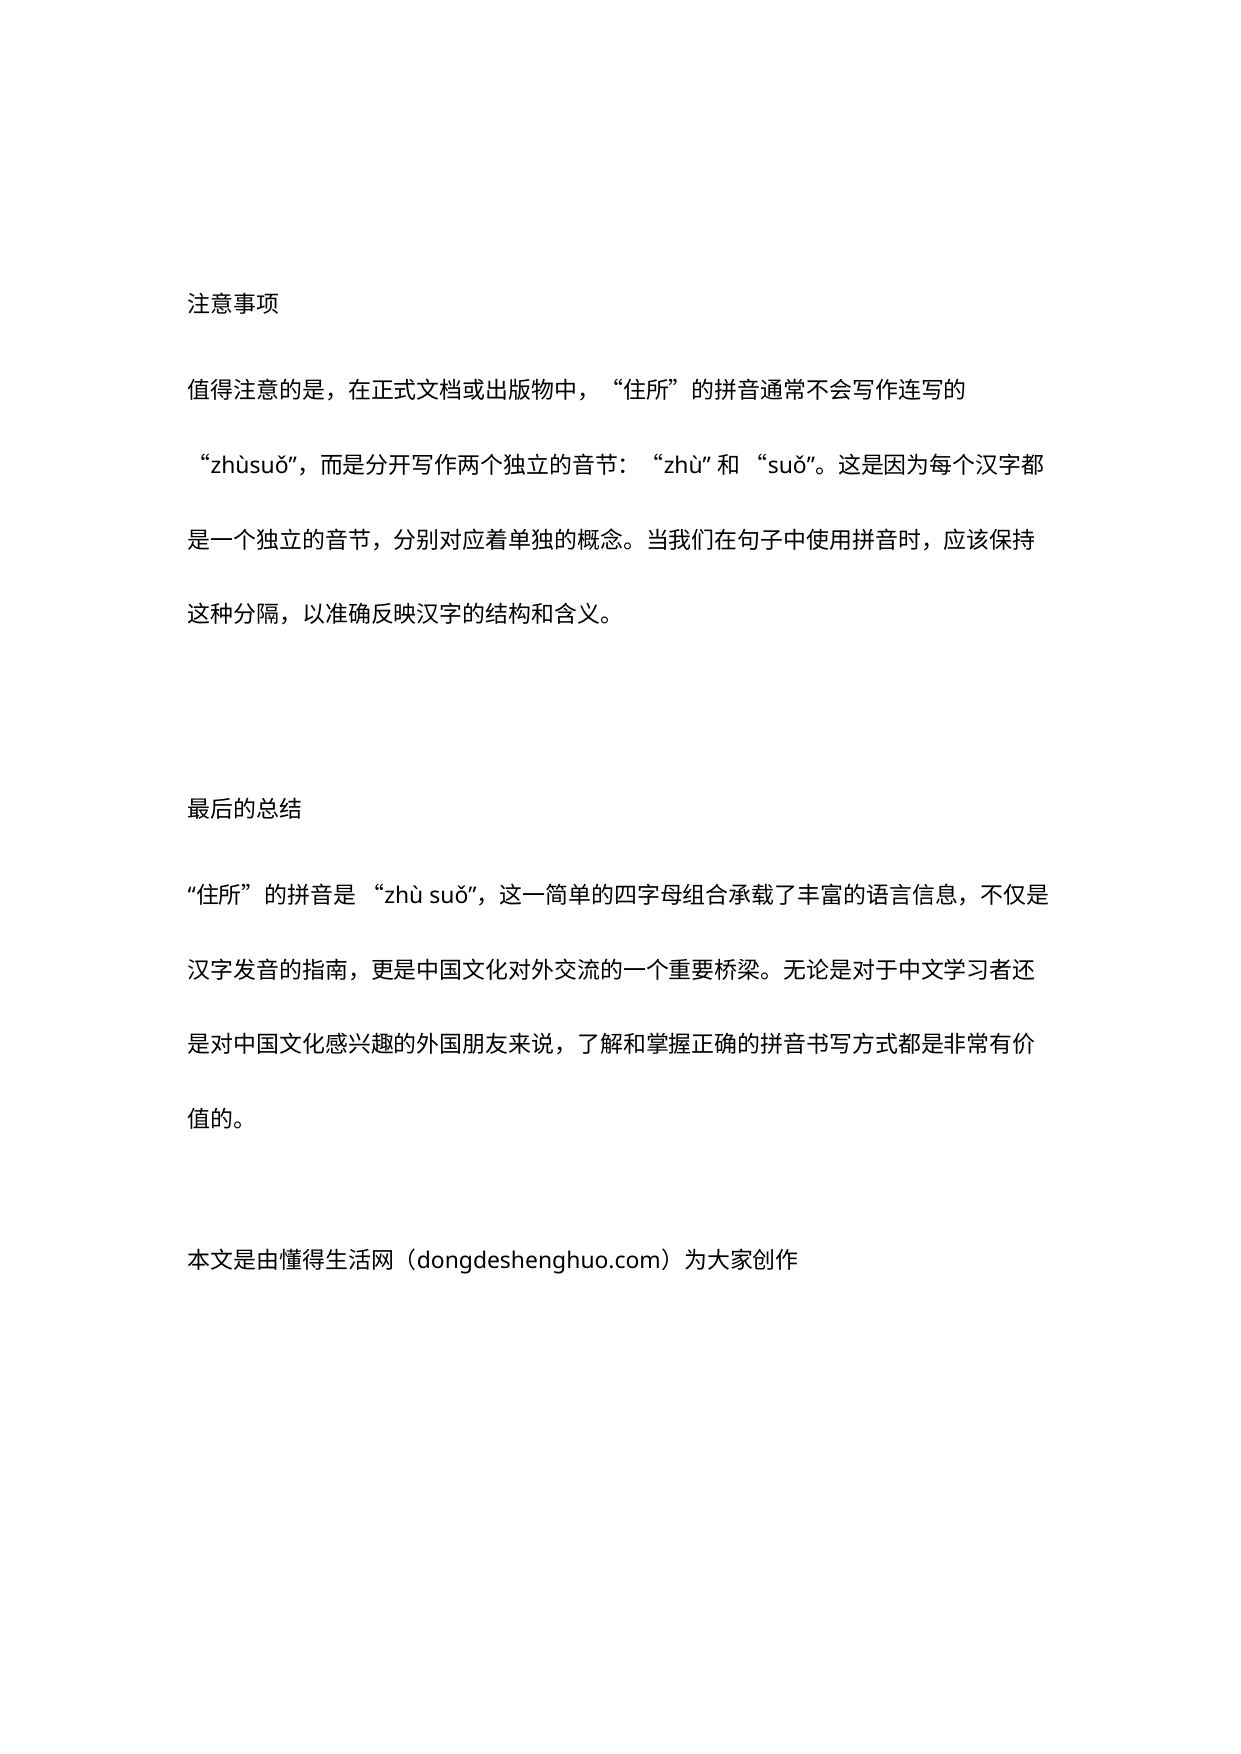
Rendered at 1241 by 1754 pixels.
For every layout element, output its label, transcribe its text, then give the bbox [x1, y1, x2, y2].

text 本文是由懂得生活网（dongdeshenghuo.com）为大家创作 [187, 1226, 1053, 1291]
text 注意事项 [187, 270, 1053, 335]
text “住所”的拼音是 “zhù suǒ”，这一简单的四字母组合承载了丰富的语言信息，不仅是汉字发音的指南，更是中国文化对外交流的一个重要桥梁。无论是对于中文学习者还是对中国文化感兴趣的外国朋友来说，了解和掌握正确的拼音书写方式都是非常有价值的。 [187, 861, 1053, 1150]
text 最后的总结 [187, 774, 1053, 839]
text 值得注意的是，在正式文档或出版物中，“住所”的拼音通常不会写作连写的 “zhùsuǒ”，而是分开写作两个独立的音节：“zhù” 和 “suǒ”。这是因为每个汉字都是一个独立的音节，分别对应着单独的概念。当我们在句子中使用拼音时，应该保持这种分隔，以准确反映汉字的结构和含义。 [187, 356, 1053, 645]
